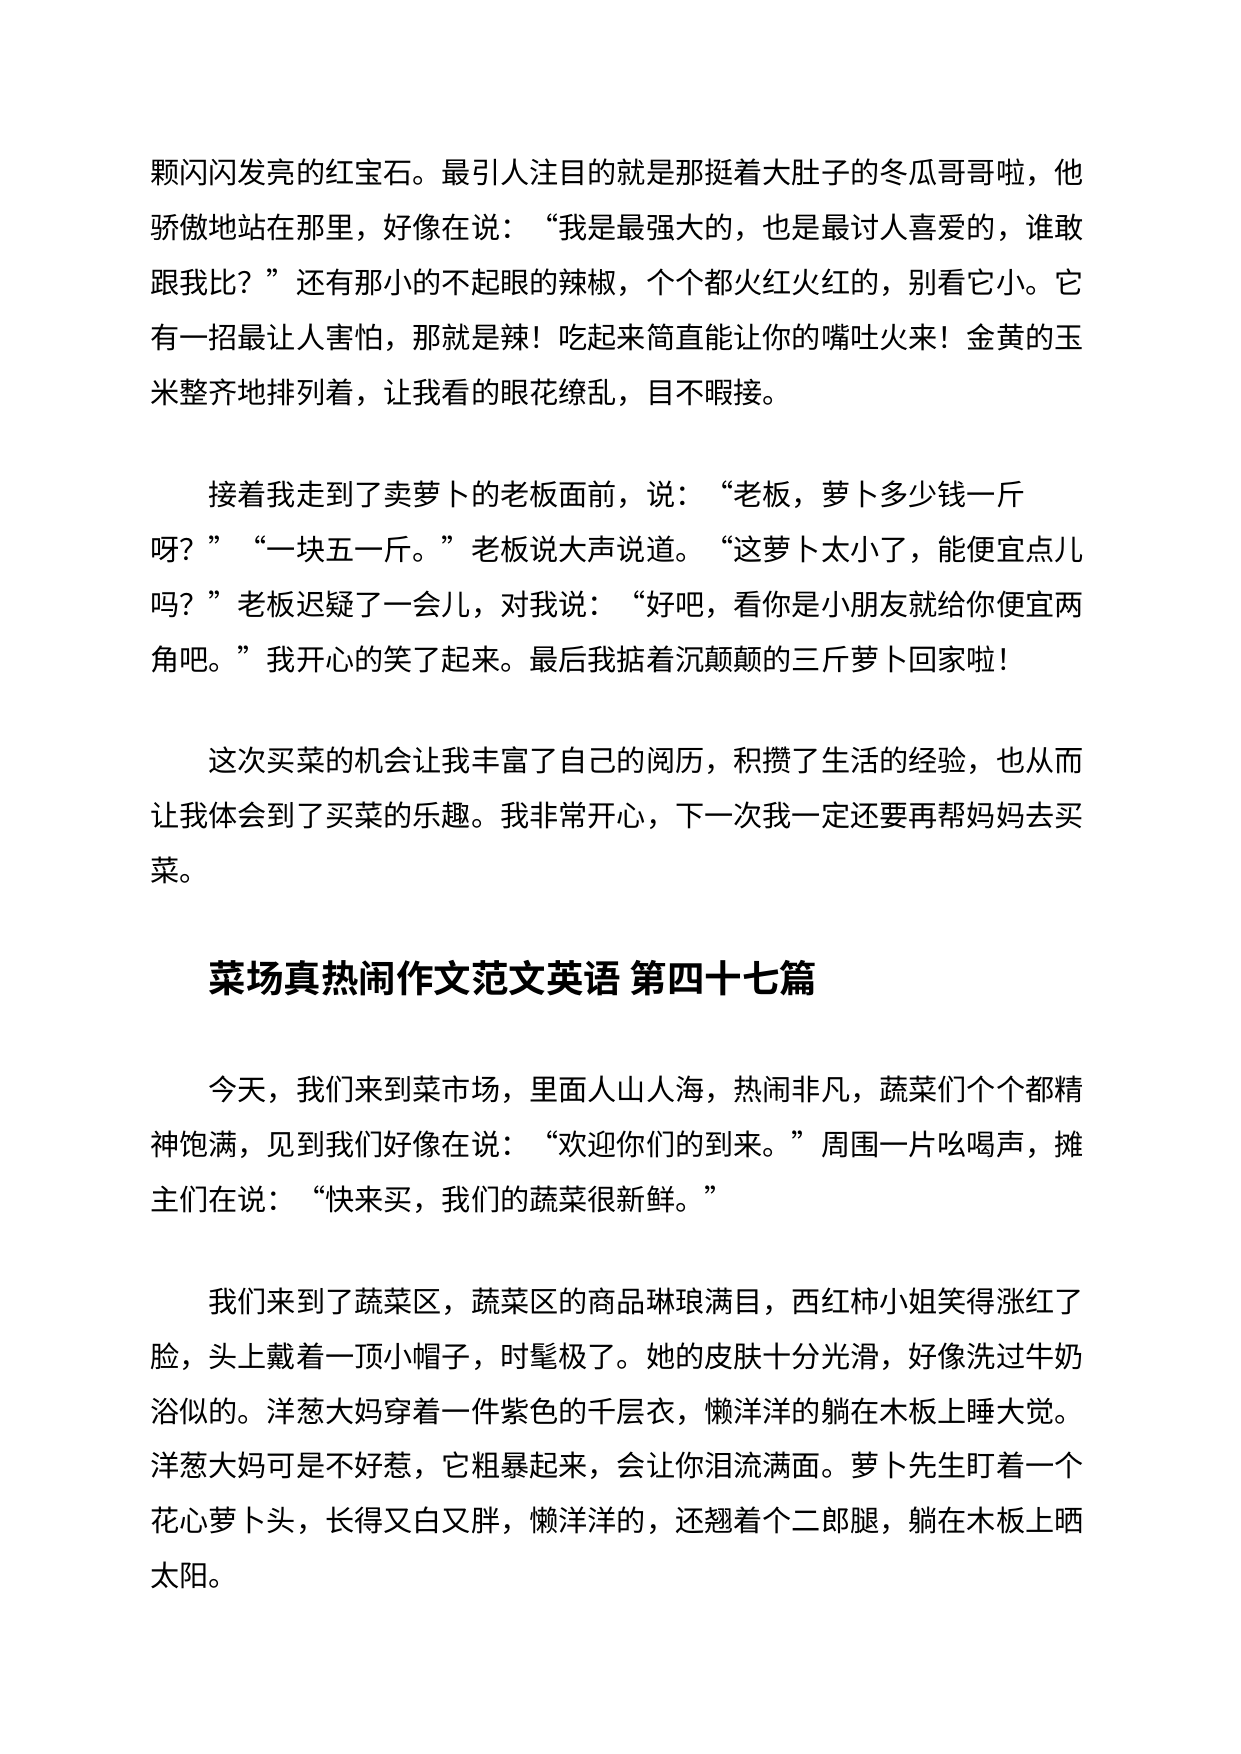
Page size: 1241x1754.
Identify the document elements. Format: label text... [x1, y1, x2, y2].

text 这次买菜的机会让我丰富了自己的阅历，积攒了生活的经验，也从而让我体会到了买菜的乐趣。我非常开心，下一次我一定还要再帮妈妈去买菜。 [150, 738, 1090, 890]
text 菜场真热闹作文范文英语 第四十七篇 [150, 949, 1090, 1004]
text 接着我走到了卖萝卜的老板面前，说：“老板，萝卜多少钱一斤呀？”“一块五一斤。”老板说大声说道。“这萝卜太小了，能便宜点儿吗？”老板迟疑了一会儿，对我说：“好吧，看你是小朋友就给你便宜两角吧。”我开心的笑了起来。最后我掂着沉颠颠的三斤萝卜回家啦！ [150, 471, 1090, 678]
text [150, 150, 1090, 412]
text 我们来到了蔬菜区，蔬菜区的商品琳琅满目，西红柿小姐笑得涨红了脸，头上戴着一顶小帽子，时髦极了。她的皮肤十分光滑，好像洗过牛奶浴似的。洋葱大妈穿着一件紫色的千层衣，懒洋洋的躺在木板上睡大觉。洋葱大妈可是不好惹，它粗暴起来，会让你泪流满面。萝卜先生盯着一个花心萝卜头，长得又白又胖，懒洋洋的，还翘着个二郎腿，躺在木板上晒太阳。 [150, 1278, 1090, 1595]
text 今天，我们来到菜市场，里面人山人海，热闹非凡，蔬菜们个个都精神饱满，见到我们好像在说：“欢迎你们的到来。”周围一片吆喝声，摊主们在说：“快来买，我们的蔬菜很新鲜。” [150, 1067, 1090, 1219]
